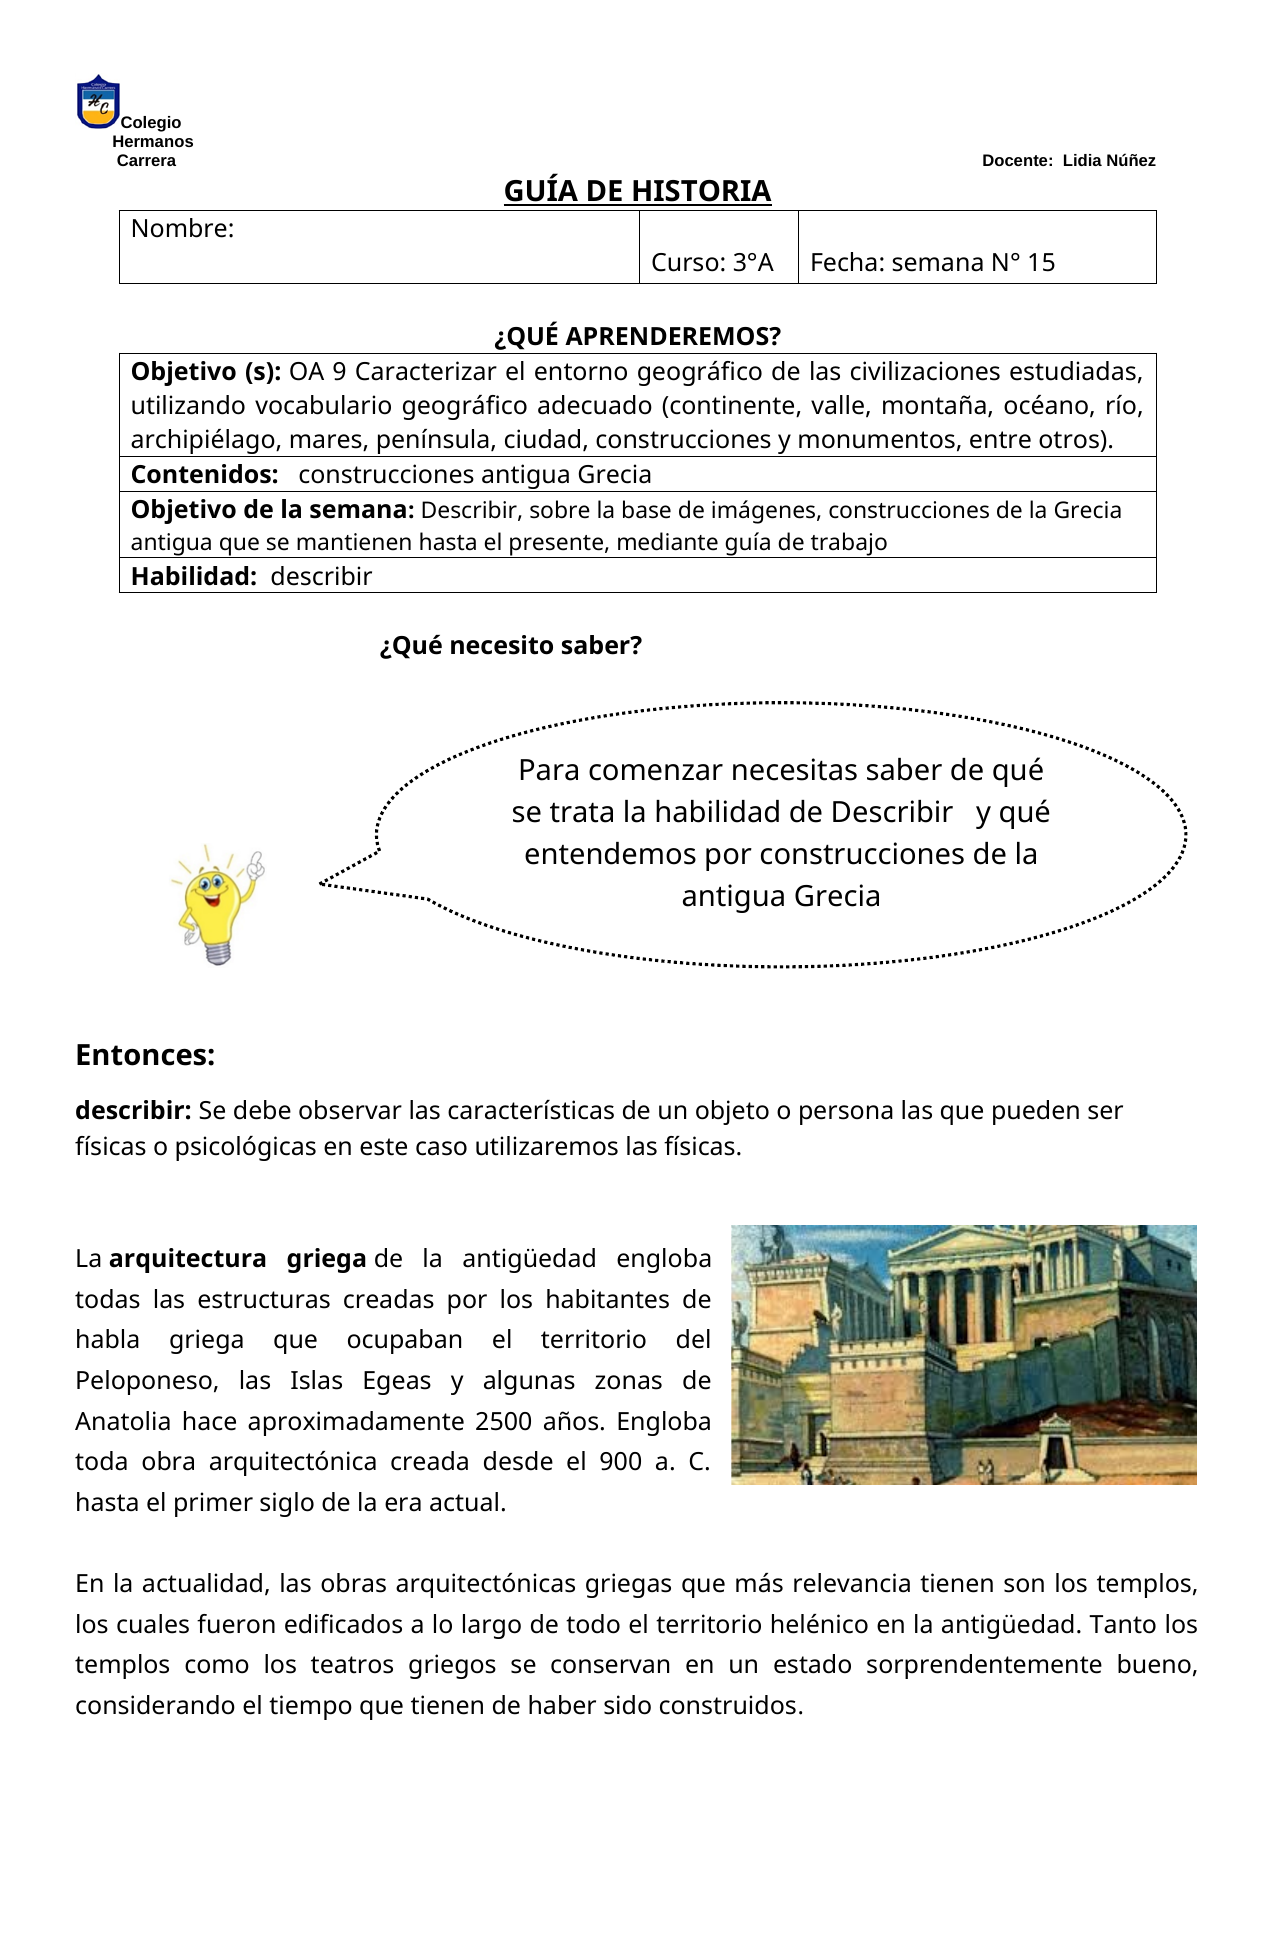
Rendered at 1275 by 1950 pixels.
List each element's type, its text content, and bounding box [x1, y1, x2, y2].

table_cell Objetivo (s): OA 9 Caracterizar el entorno geográfico de las civilizaciones estudiadas, utilizando vocabulario geográfico adecuado (continente, valle, montaña, océano, río, archipiélago, mares, península, ciudad, construcciones y monumentos, entre otros). [120, 354, 1156, 456]
picture [75, 73, 121, 129]
text ¿Qué necesito saber? [75, 627, 1200, 661]
table_cell Objetivo de la semana: Describir, sobre la base de imágenes, construcciones de la Grecia antigua que se mantienen hasta el presente, mediante guía de trabajo [120, 492, 1156, 557]
table_cell ¿QUÉ APRENDEREMOS? [119, 284, 1156, 352]
picture [731, 1225, 1197, 1485]
table_cell Habilidad: describir [120, 558, 1156, 592]
text GUÍA DE HISTORIA [75, 170, 1200, 210]
text describir: Se debe observar las características de un objeto o persona las que pueden ser físicas o psicológicas en este caso utilizaremos las físicas. [75, 1093, 1200, 1163]
table_cell Contenidos: construcciones antigua Grecia [120, 457, 1156, 491]
table_header Curso: 3°A [640, 211, 798, 283]
table_header Fecha: semana N° 15 [799, 211, 1156, 283]
text En la actualidad, las obras arquitectónicas griegas que más relevancia tienen son los templos, los cuales fueron edificados a lo largo de todo el territorio helénico en la antigüedad. Tanto los templos como los teatros griegos se conservan en un estado sorprendentemente bueno, considerando el tiempo que tienen de haber sido construidos. [75, 1559, 1200, 1722]
picture [168, 843, 268, 968]
table_header Nombre: [120, 211, 639, 283]
text Entonces: [75, 1034, 1200, 1074]
